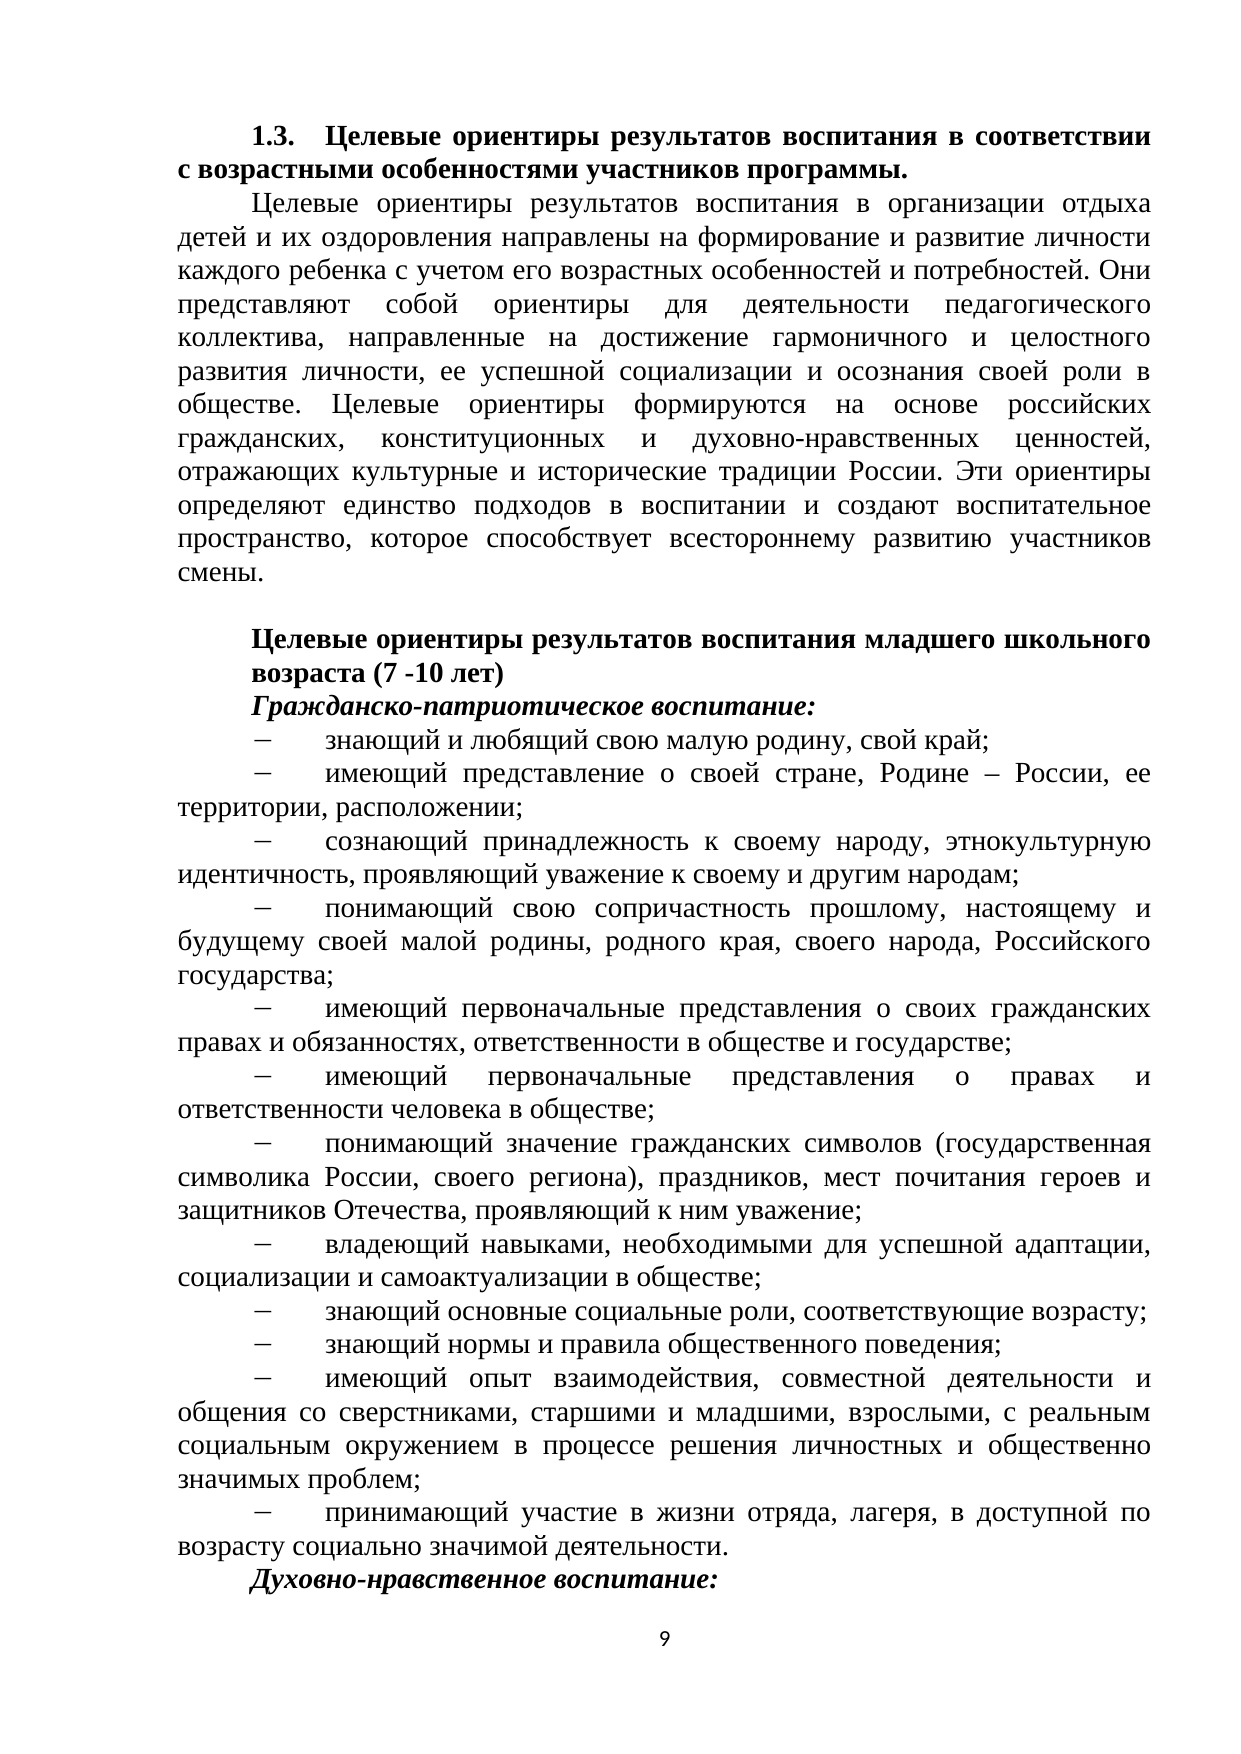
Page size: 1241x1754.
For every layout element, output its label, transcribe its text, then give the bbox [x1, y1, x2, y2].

list знающий и любящий свою малую родину, свой край; [177, 722, 1152, 756]
list имеющий опыт взаимодействия, совместной деятельности и общения со сверстниками, старшими и младшими, взрослыми, с реальным социальным окружением в процессе решения личностных и общественно значимых проблем; [177, 1360, 1152, 1494]
list владеющий навыками, необходимыми для успешной адаптации, социализации и самоактуализации в обществе; [177, 1226, 1152, 1293]
list принимающий участие в жизни отряда, лагеря, в доступной по возрасту социально значимой деятельности. [177, 1494, 1152, 1562]
list Духовно-нравственное воспитание: [251, 1562, 1152, 1595]
list понимающий свою сопричастность прошлому, настоящему и будущему своей малой родины, родного края, своего народа, Российского государства; [177, 890, 1152, 991]
text Целевые ориентиры результатов воспитания в организации отдыха детей и их оздоровления направлены на формирование и развитие личности каждого ребенка с учетом его возрастных особенностей и потребностей. Они представляют собой ориентиры для деятельности педагогического коллектива, направленные на достижение гармоничного и целостного развития личности, ее успешной социализации и осознания своей роли в обществе. Целевые ориентиры формируются на основе российских гражданских, конституционных и духовно-нравственных ценностей, отражающих культурные и исторические традиции России. Эти ориентиры определяют единство подходов в воспитании и создают воспитательное пространство, которое способствует всестороннему развитию участников смены. [177, 185, 1152, 588]
list Целевые ориентиры результатов воспитания младшего школьного возраста (7 -10 лет) [251, 621, 1152, 688]
list знающий основные социальные роли, соответствующие возрасту; [177, 1293, 1152, 1327]
list имеющий представление о своей стране, Родине – России, ее территории, расположении; [177, 756, 1152, 823]
list Гражданско-патриотическое воспитание: [251, 688, 1152, 722]
list имеющий первоначальные представления о своих гражданских правах и обязанностях, ответственности в обществе и государстве; [177, 991, 1152, 1058]
list сознающий принадлежность к своему народу, этнокультурную идентичность, проявляющий уважение к своему и другим народам; [177, 823, 1152, 890]
list имеющий первоначальные представления о правах и ответственности человека в обществе; [177, 1058, 1152, 1125]
list понимающий значение гражданских символов (государственная символика России, своего региона), праздников, мест почитания героев и защитников Отечества, проявляющий к ним уважение; [177, 1125, 1152, 1226]
list Целевые ориентиры результатов воспитания в соответствии с возрастными особенностями участников программы. [177, 118, 1152, 185]
list знающий нормы и правила общественного поведения; [177, 1327, 1152, 1360]
